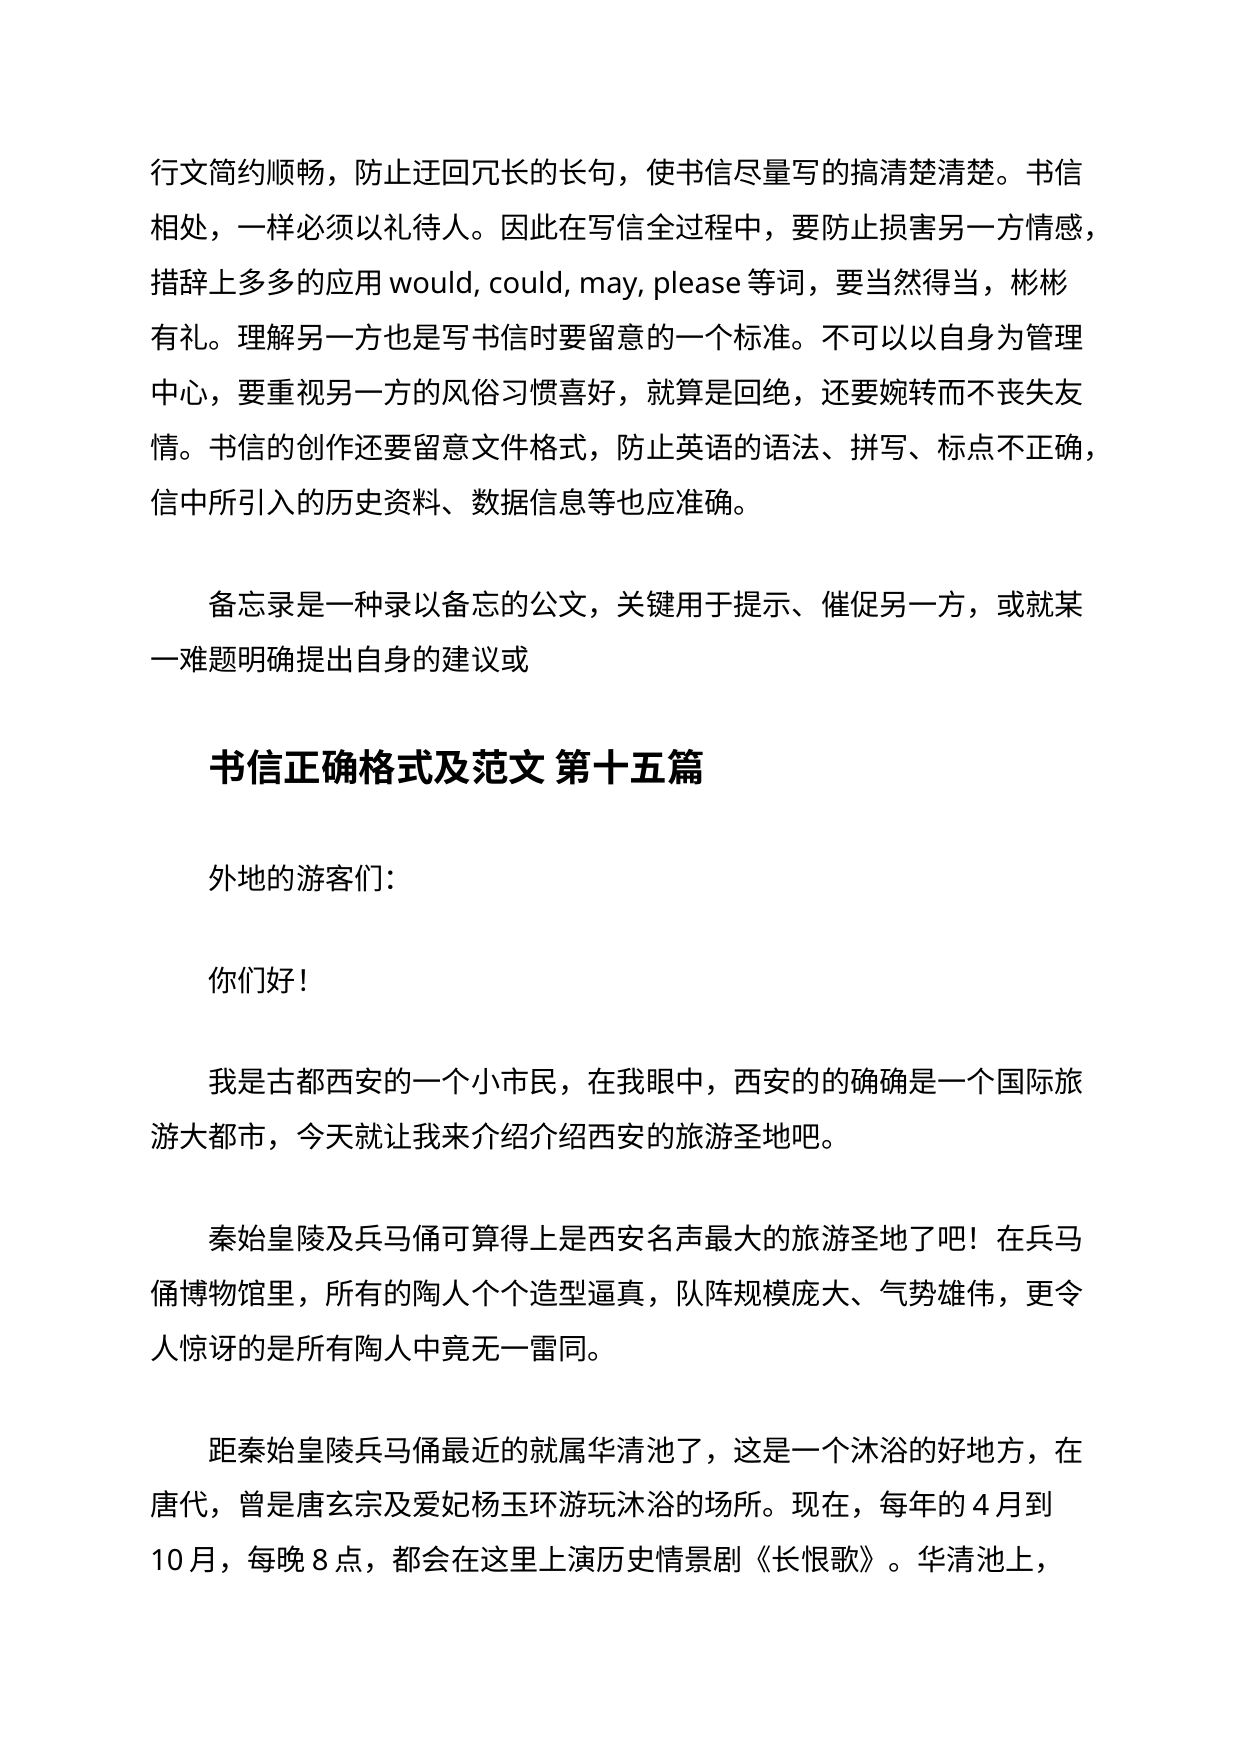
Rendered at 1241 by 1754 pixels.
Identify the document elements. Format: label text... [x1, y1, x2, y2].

text 你们好！ [150, 957, 1090, 999]
text 外地的游客们： [150, 855, 1090, 898]
text 备忘录是一种录以备忘的公文，关键用于提示、催促另一方，或就某一难题明确提出自身的建议或 [150, 581, 1090, 678]
text 我是古都西安的一个小市民，在我眼中，西安的的确确是一个国际旅游大都市，今天就让我来介绍介绍西安的旅游圣地吧。 [150, 1059, 1090, 1156]
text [150, 150, 1090, 522]
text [150, 1427, 1090, 1579]
text 书信正确格式及范文 第十五篇 [150, 738, 1090, 792]
text 秦始皇陵及兵马俑可算得上是西安名声最大的旅游圣地了吧！在兵马俑博物馆里，所有的陶人个个造型逼真，队阵规模庞大、气势雄伟，更令人惊讶的是所有陶人中竟无一雷同。 [150, 1216, 1090, 1368]
